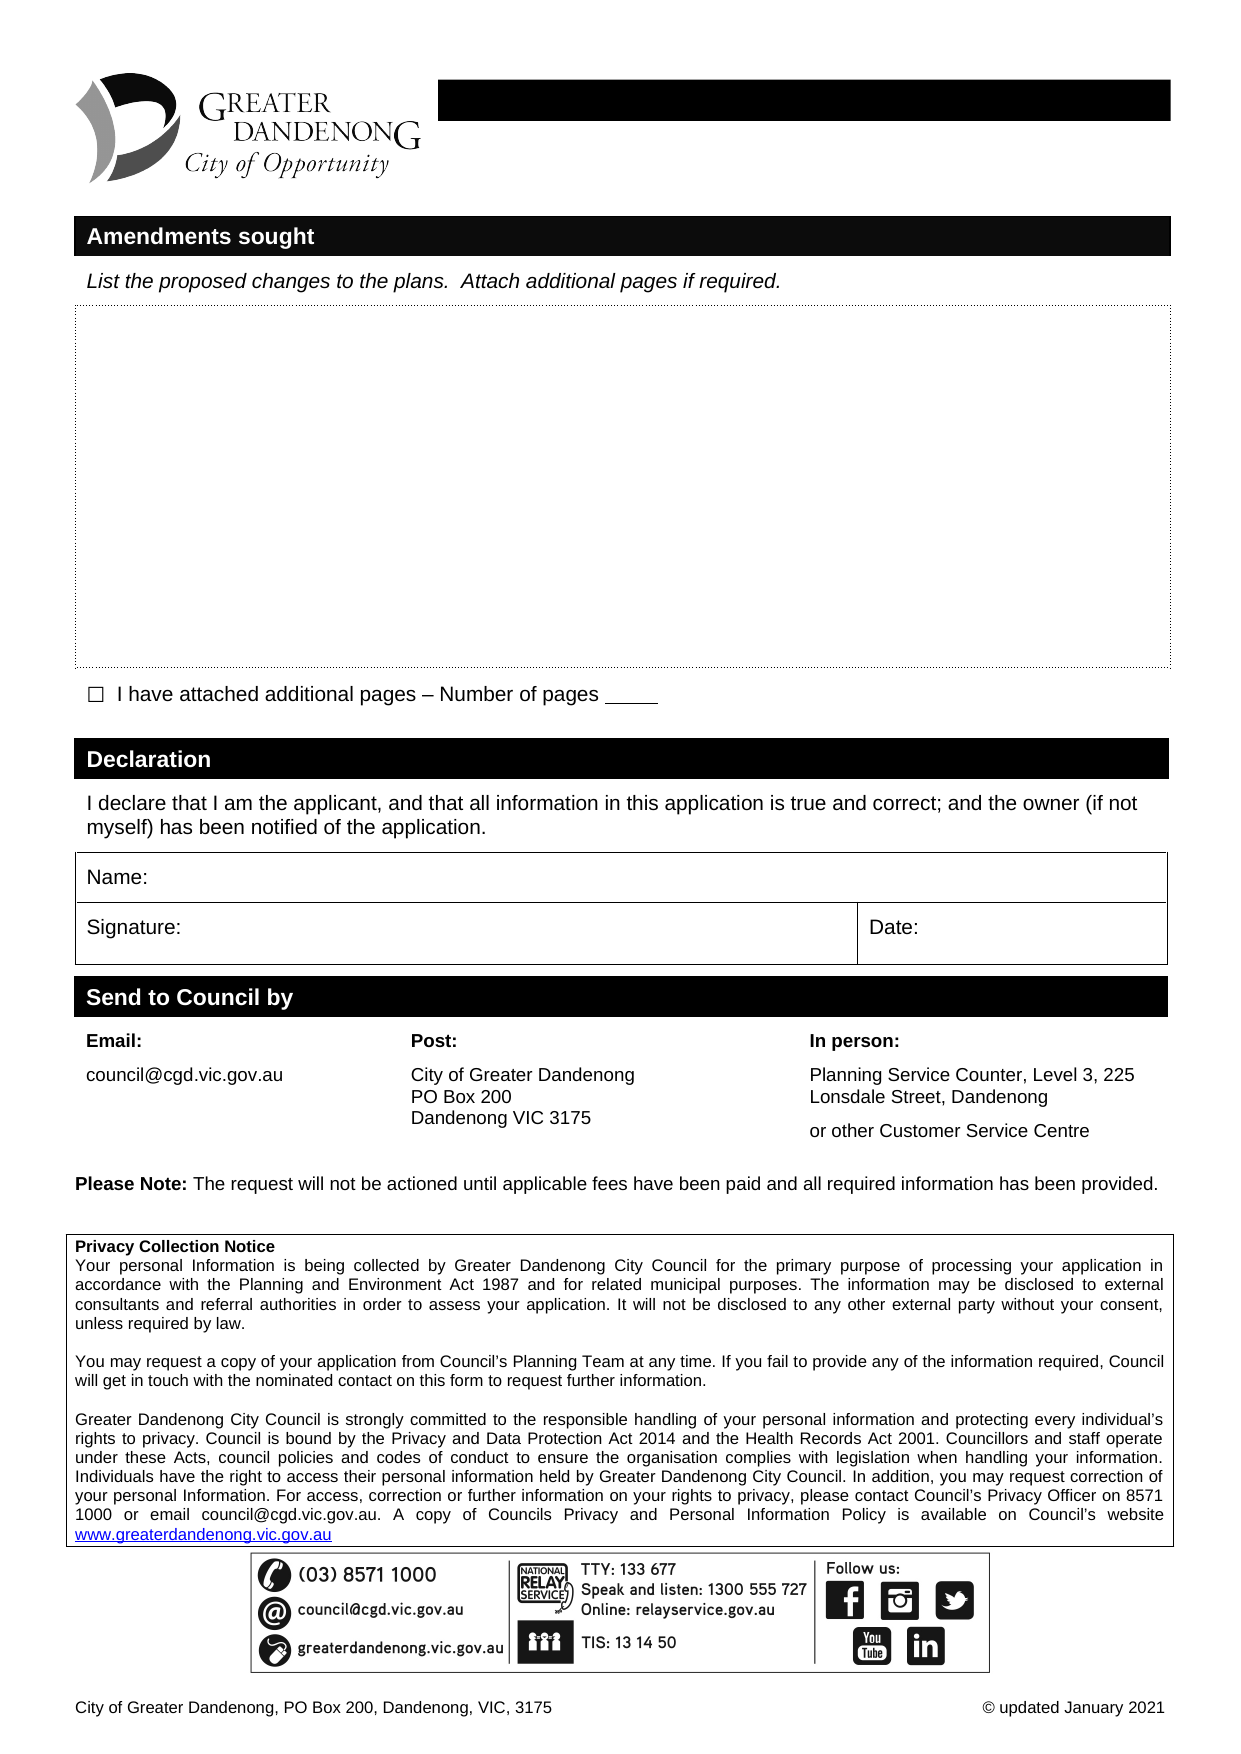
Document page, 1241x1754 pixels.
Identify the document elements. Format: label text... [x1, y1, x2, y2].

table_cell Name: [76, 852, 1167, 902]
table_cell Signature: [76, 903, 857, 964]
table_cell Post: City of Greater Dandenong PO Box 200 Dandenong VIC 3175 [399, 1017, 798, 1153]
picture [75, 73, 421, 184]
table_header Send to Council by [75, 978, 1167, 1016]
text Please Note: The request will not be actioned until applicable fees have been paid and all required information has been provided. [75, 1173, 1165, 1194]
table_cell Date: [858, 902, 1167, 964]
table_header Declaration [76, 740, 1167, 779]
picture [244, 1547, 996, 1679]
table_cell [75, 305, 1170, 667]
table_cell List the proposed changes to the plans. Attach additional pages if required. [75, 256, 1170, 305]
table_header Amendments sought [76, 217, 1169, 256]
table_cell I have attached additional pages – Number of pages [75, 667, 1170, 721]
table_cell Email: council@cgd.vic.gov.au [75, 1017, 399, 1153]
table_cell In person: Planning Service Counter, Level 3, 225 Lonsdale Street, Dandenong or other Customer Service Centre [798, 1017, 1167, 1153]
table_cell I declare that I am the applicant, and that all information in this application is true and correct; and the owner (if not myself) has been notified of the application. [75, 779, 1168, 852]
